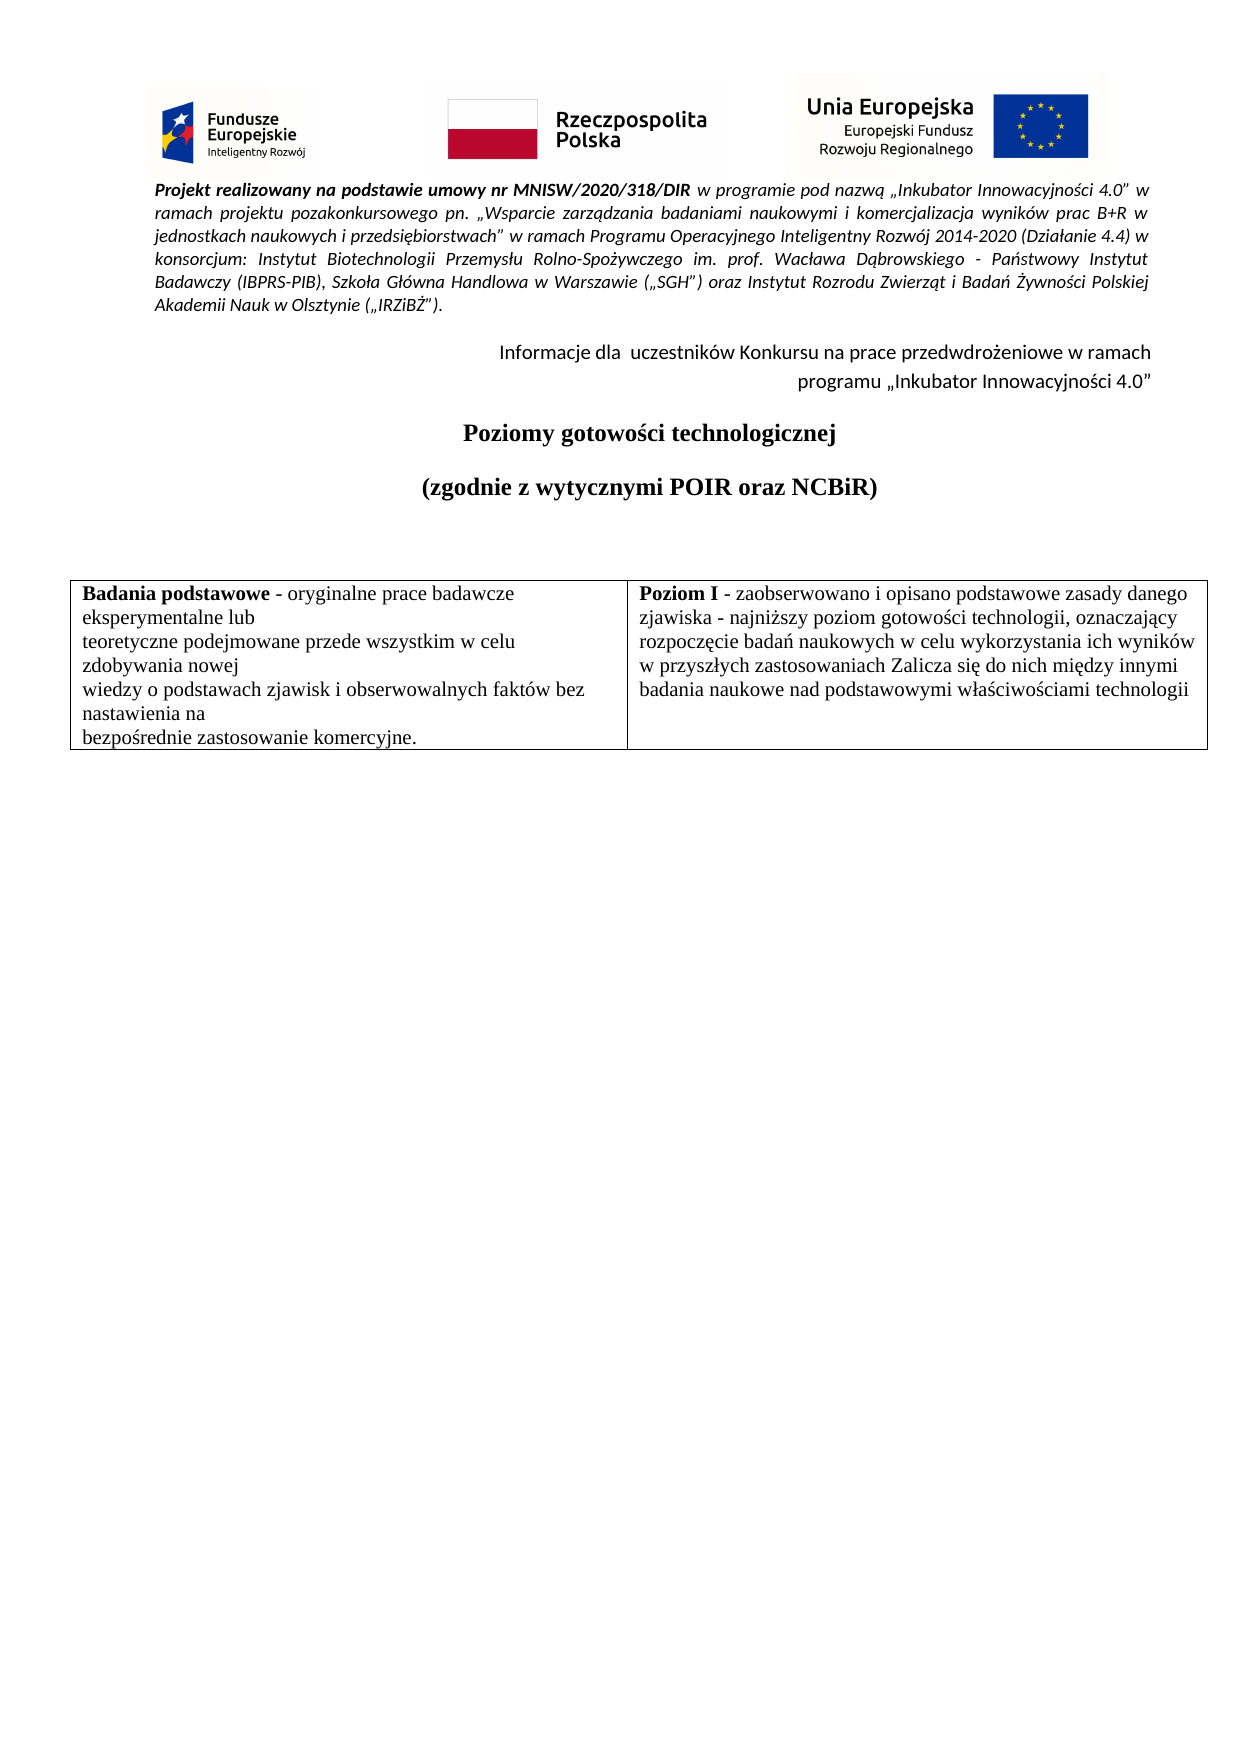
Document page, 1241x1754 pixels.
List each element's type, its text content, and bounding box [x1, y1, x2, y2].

picture [428, 79, 726, 179]
text Poziomy gotowości technologicznej [148, 418, 1152, 447]
table_header Badania podstawowe - oryginalne prace badawcze eksperymentalne lub teoretyczne podejmowane przede wszystkim w celu zdobywania nowej wiedzy o podstawach zjawisk i obserwowalnych faktów bez nastawienia na bezpośrednie zastosowanie komercyjne. [71, 581, 627, 749]
picture [787, 73, 1109, 179]
table_header Poziom I - zaobserwowano i opisano podstawowe zasady danego zjawiska - najniższy poziom gotowości technologii, oznaczający rozpoczęcie badań naukowych w celu wykorzystania ich wyników w przyszłych zastosowaniach Zalicza się do nich między innymi badania naukowe nad podstawowymi właściwościami technologii [628, 581, 1207, 749]
text Informacje dla uczestników Konkursu na prace przedwdrożeniowe w ramach programu „Inkubator Innowacyjności 4.0” [428, 339, 1152, 393]
picture [147, 86, 320, 179]
text (zgodnie z wytycznymi POIR oraz NCBiR) [148, 472, 1152, 501]
